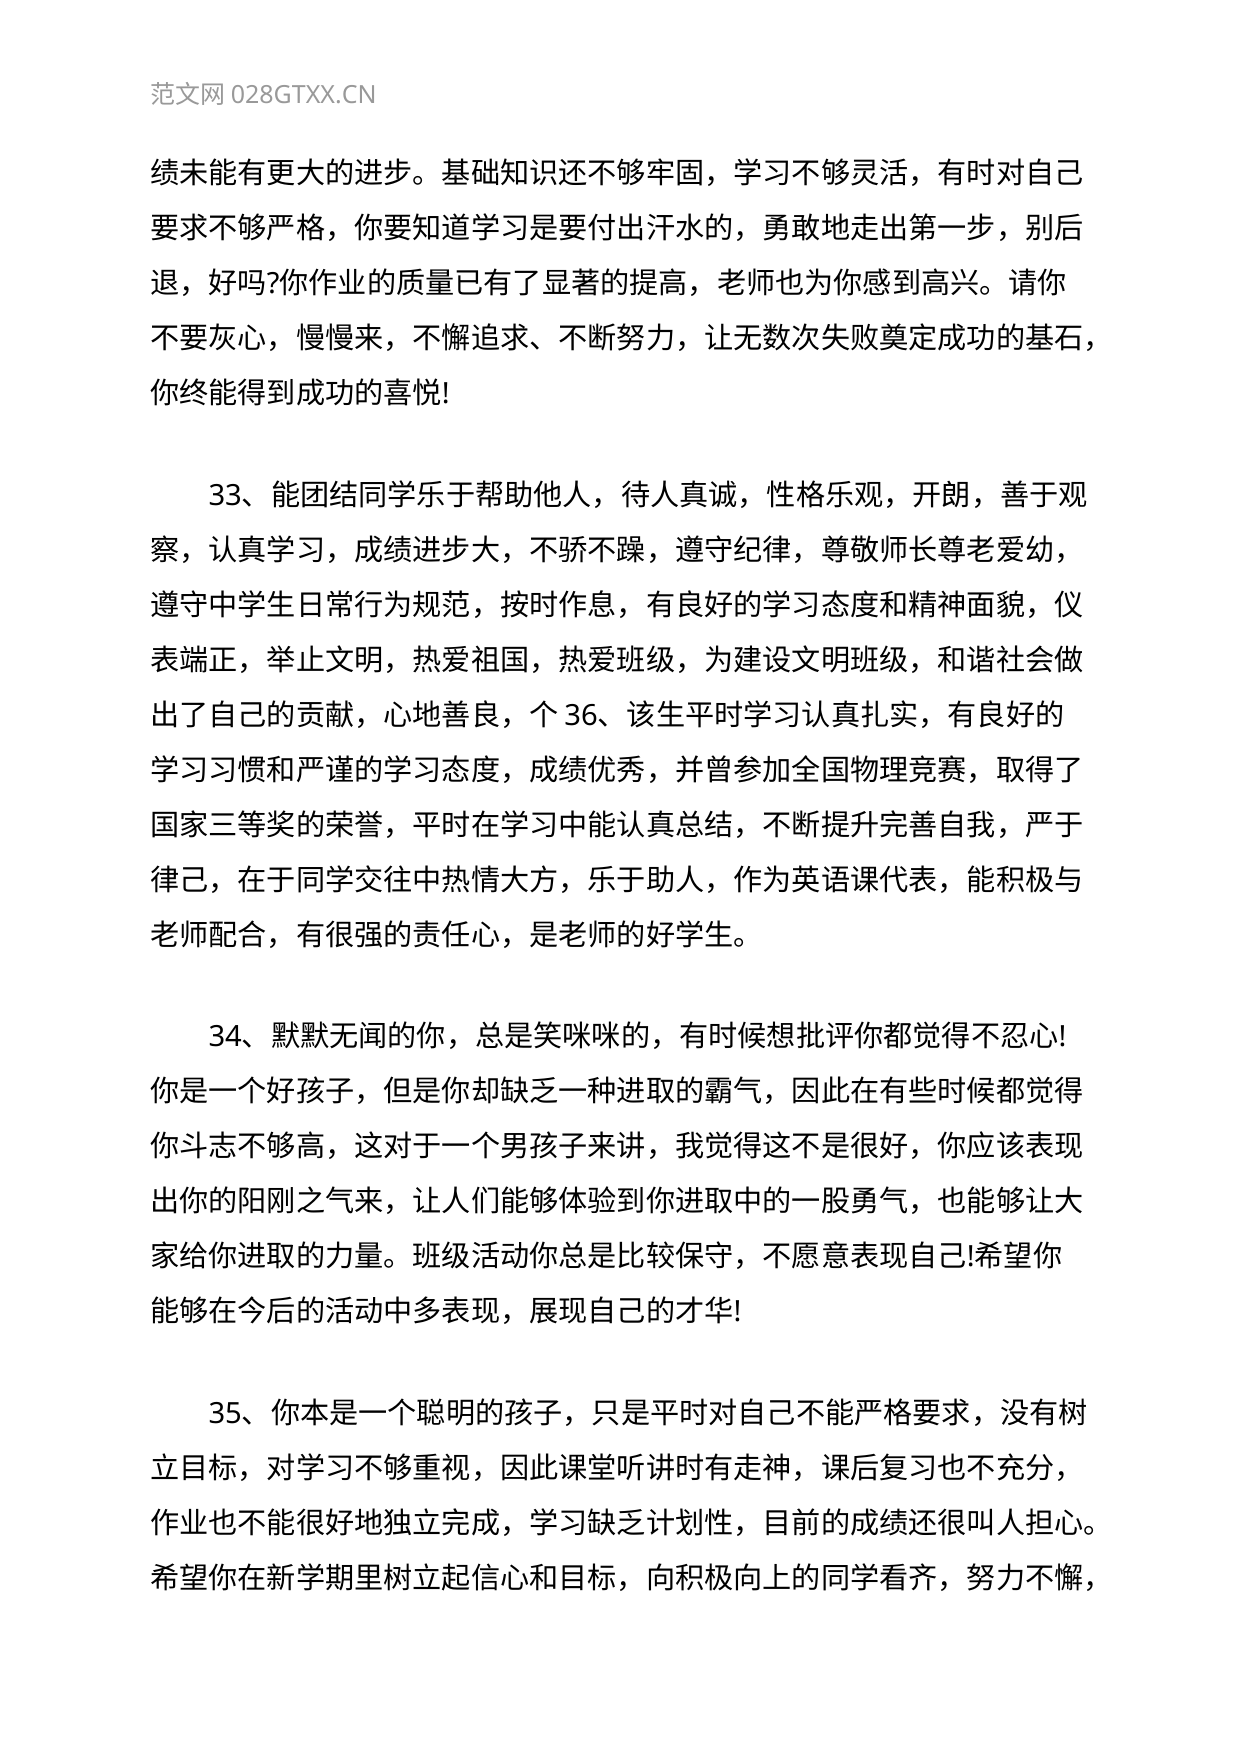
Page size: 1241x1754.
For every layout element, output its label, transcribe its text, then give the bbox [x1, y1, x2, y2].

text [150, 1389, 1090, 1597]
text 34、默默无闻的你，总是笑咪咪的，有时候想批评你都觉得不忍心!你是一个好孩子，但是你却缺乏一种进取的霸气，因此在有些时候都觉得你斗志不够高，这对于一个男孩子来讲，我觉得这不是很好，你应该表现出你的阳刚之气来，让人们能够体验到你进取中的一股勇气，也能够让大家给你进取的力量。班级活动你总是比较保守，不愿意表现自己!希望你能够在今后的活动中多表现，展现自己的才华! [150, 1013, 1090, 1330]
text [150, 150, 1090, 412]
text 33、能团结同学乐于帮助他人，待人真诚，性格乐观，开朗，善于观察，认真学习，成绩进步大，不骄不躁，遵守纪律，尊敬师长尊老爱幼，遵守中学生日常行为规范，按时作息，有良好的学习态度和精神面貌，仪表端正，举止文明，热爱祖国，热爱班级，为建设文明班级，和谐社会做出了自己的贡献，心地善良，个36、该生平时学习认真扎实，有良好的学习习惯和严谨的学习态度，成绩优秀，并曾参加全国物理竞赛，取得了国家三等奖的荣誉，平时在学习中能认真总结，不断提升完善自我，严于律己，在于同学交往中热情大方，乐于助人，作为英语课代表，能积极与老师配合，有很强的责任心，是老师的好学生。 [150, 472, 1090, 953]
